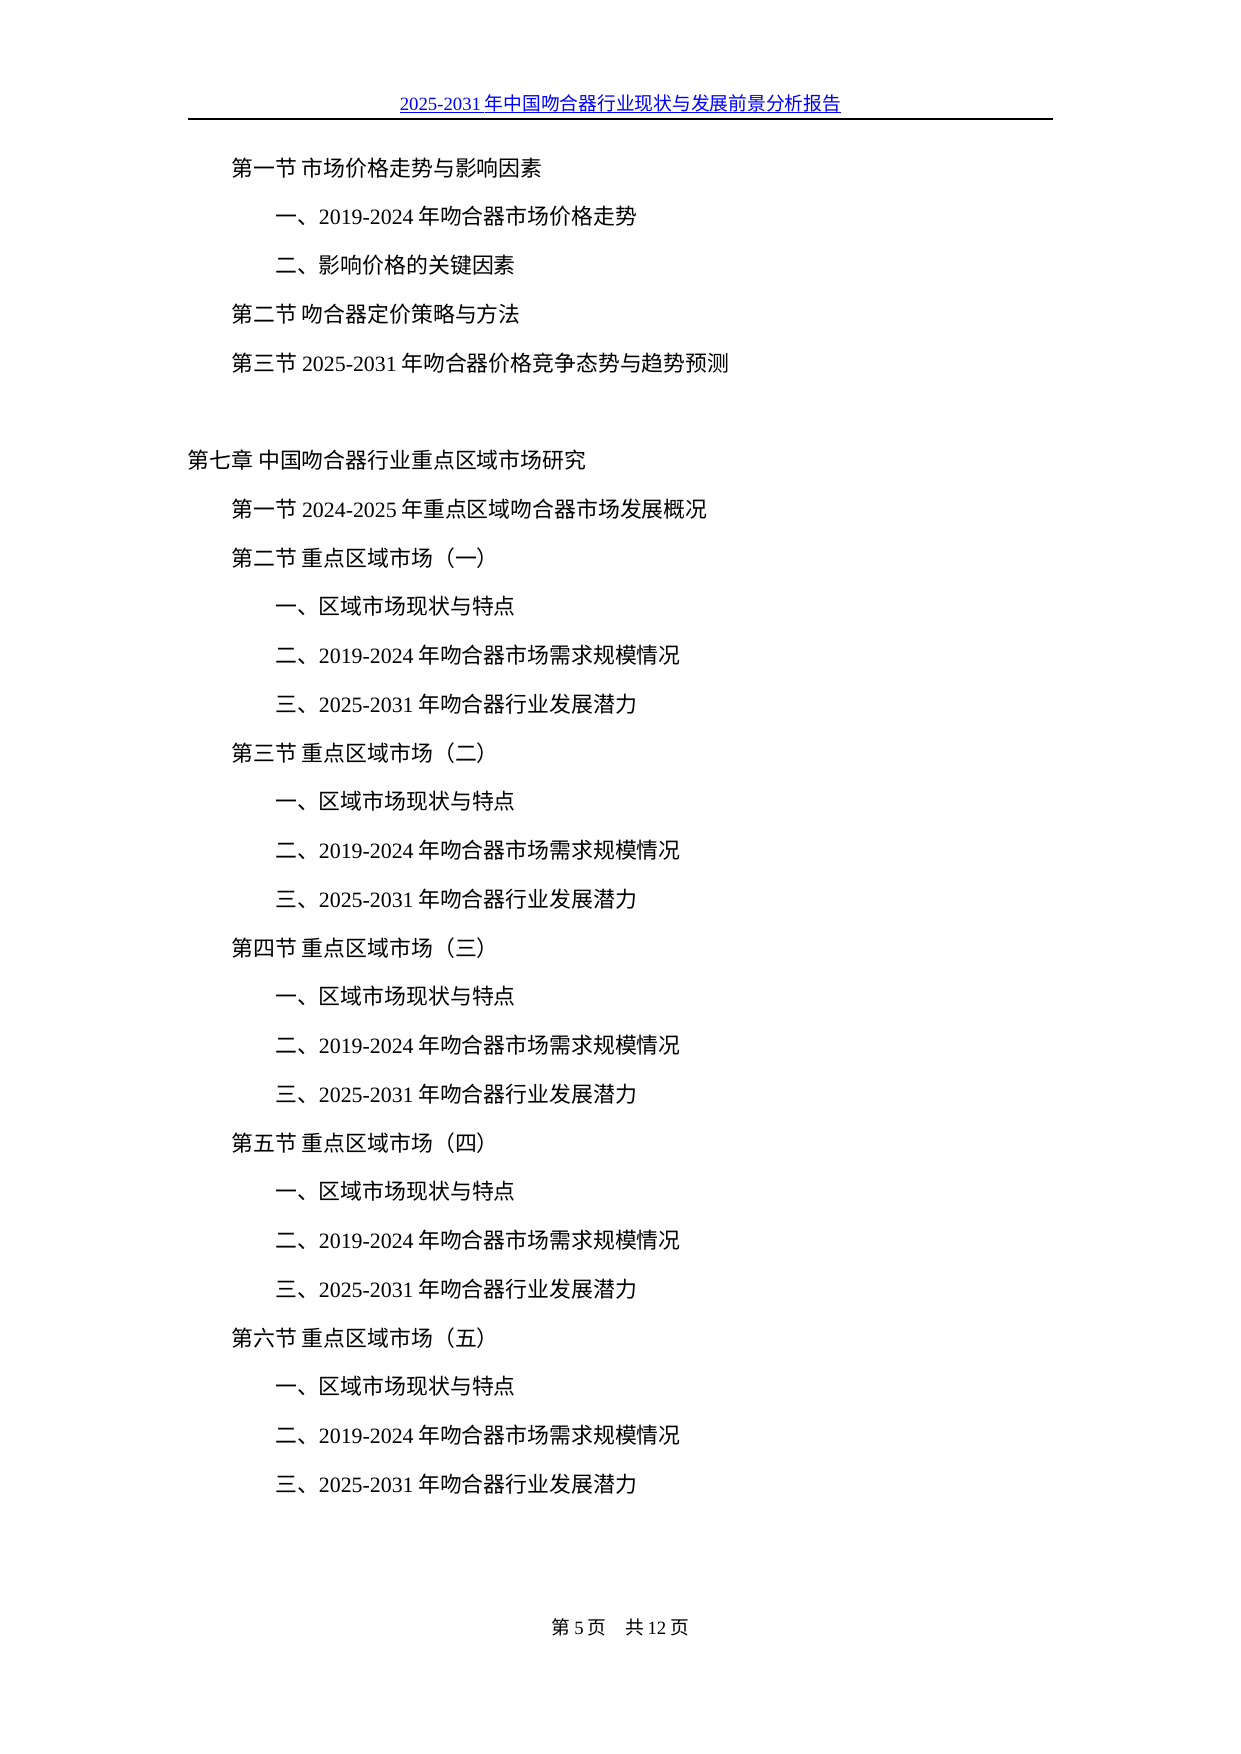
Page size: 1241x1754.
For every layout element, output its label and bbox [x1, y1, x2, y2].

text [187, 150, 1053, 1499]
